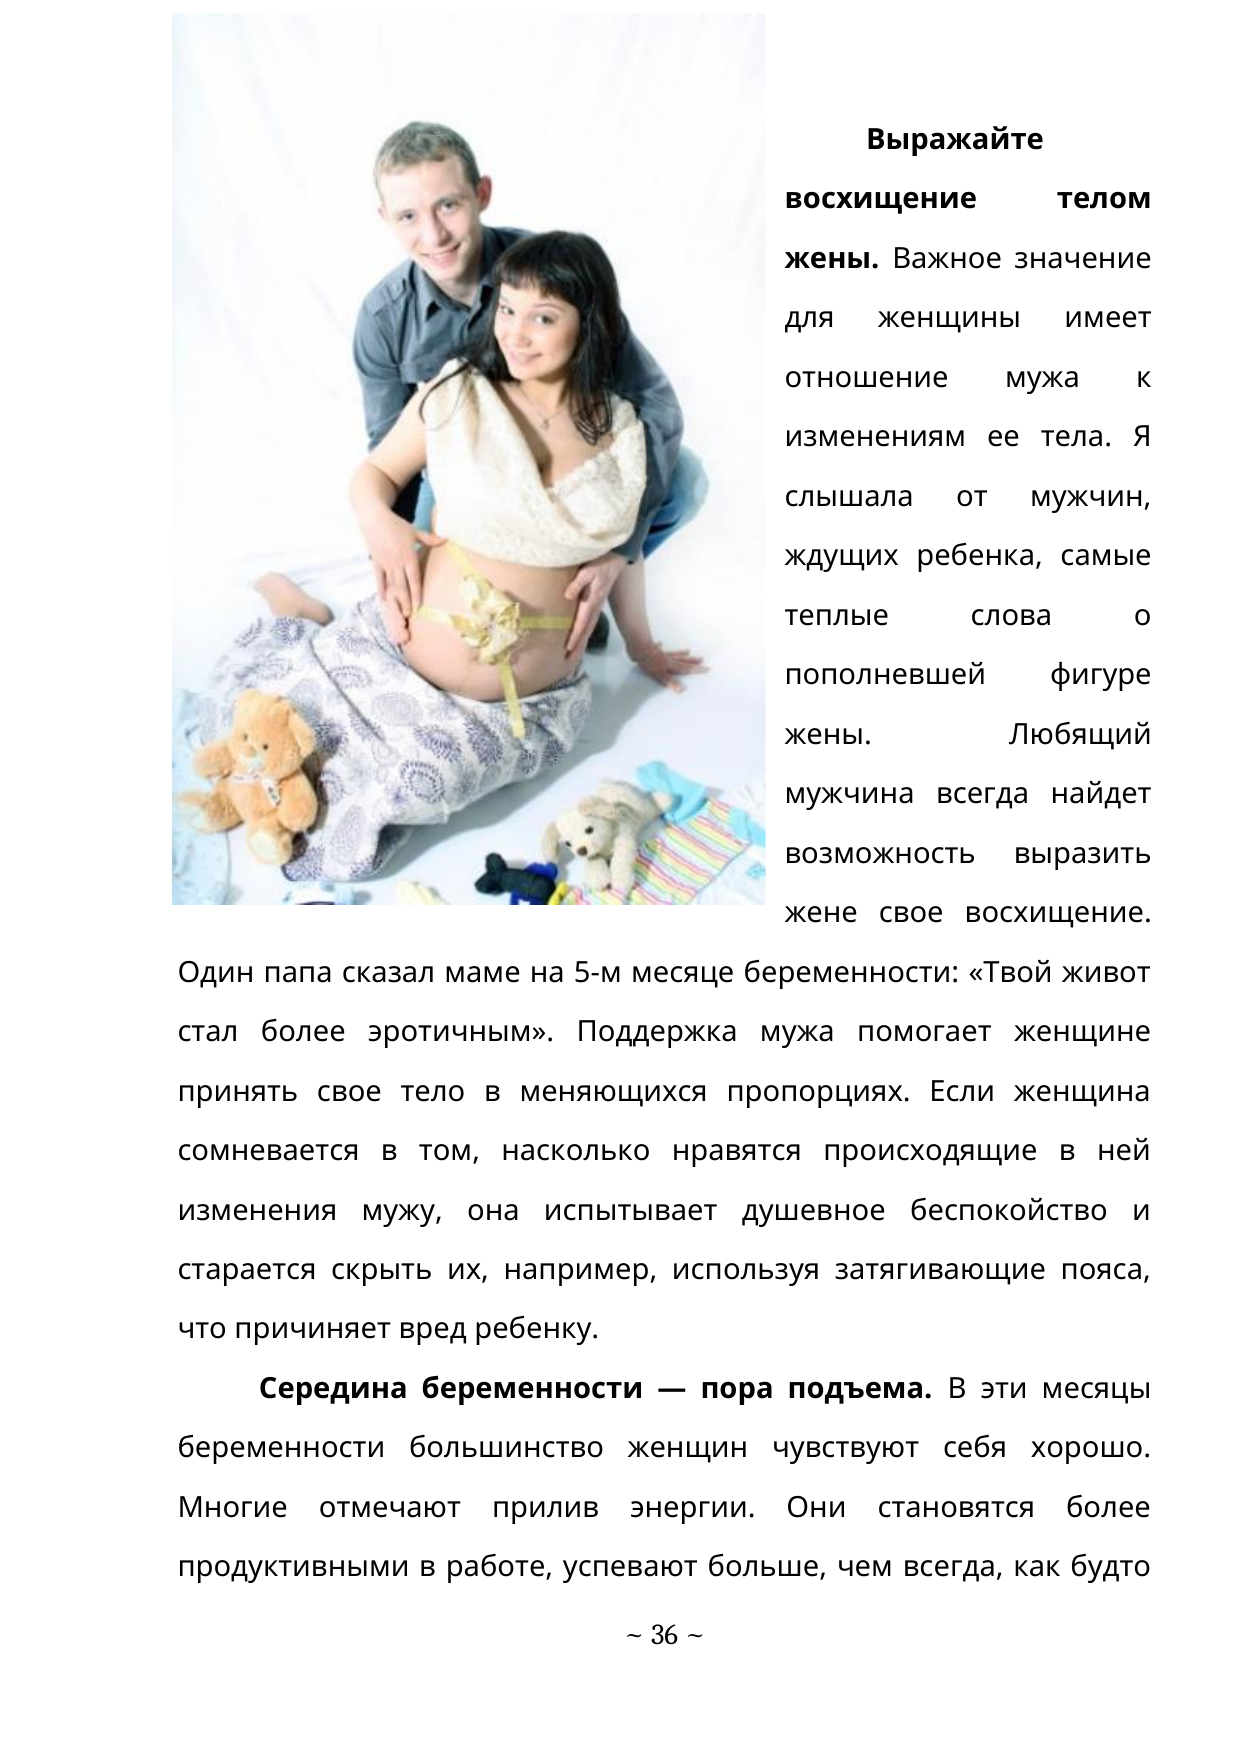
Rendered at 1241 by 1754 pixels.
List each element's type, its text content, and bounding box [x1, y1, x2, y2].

picture [171, 13, 766, 905]
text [177, 1367, 1152, 1585]
